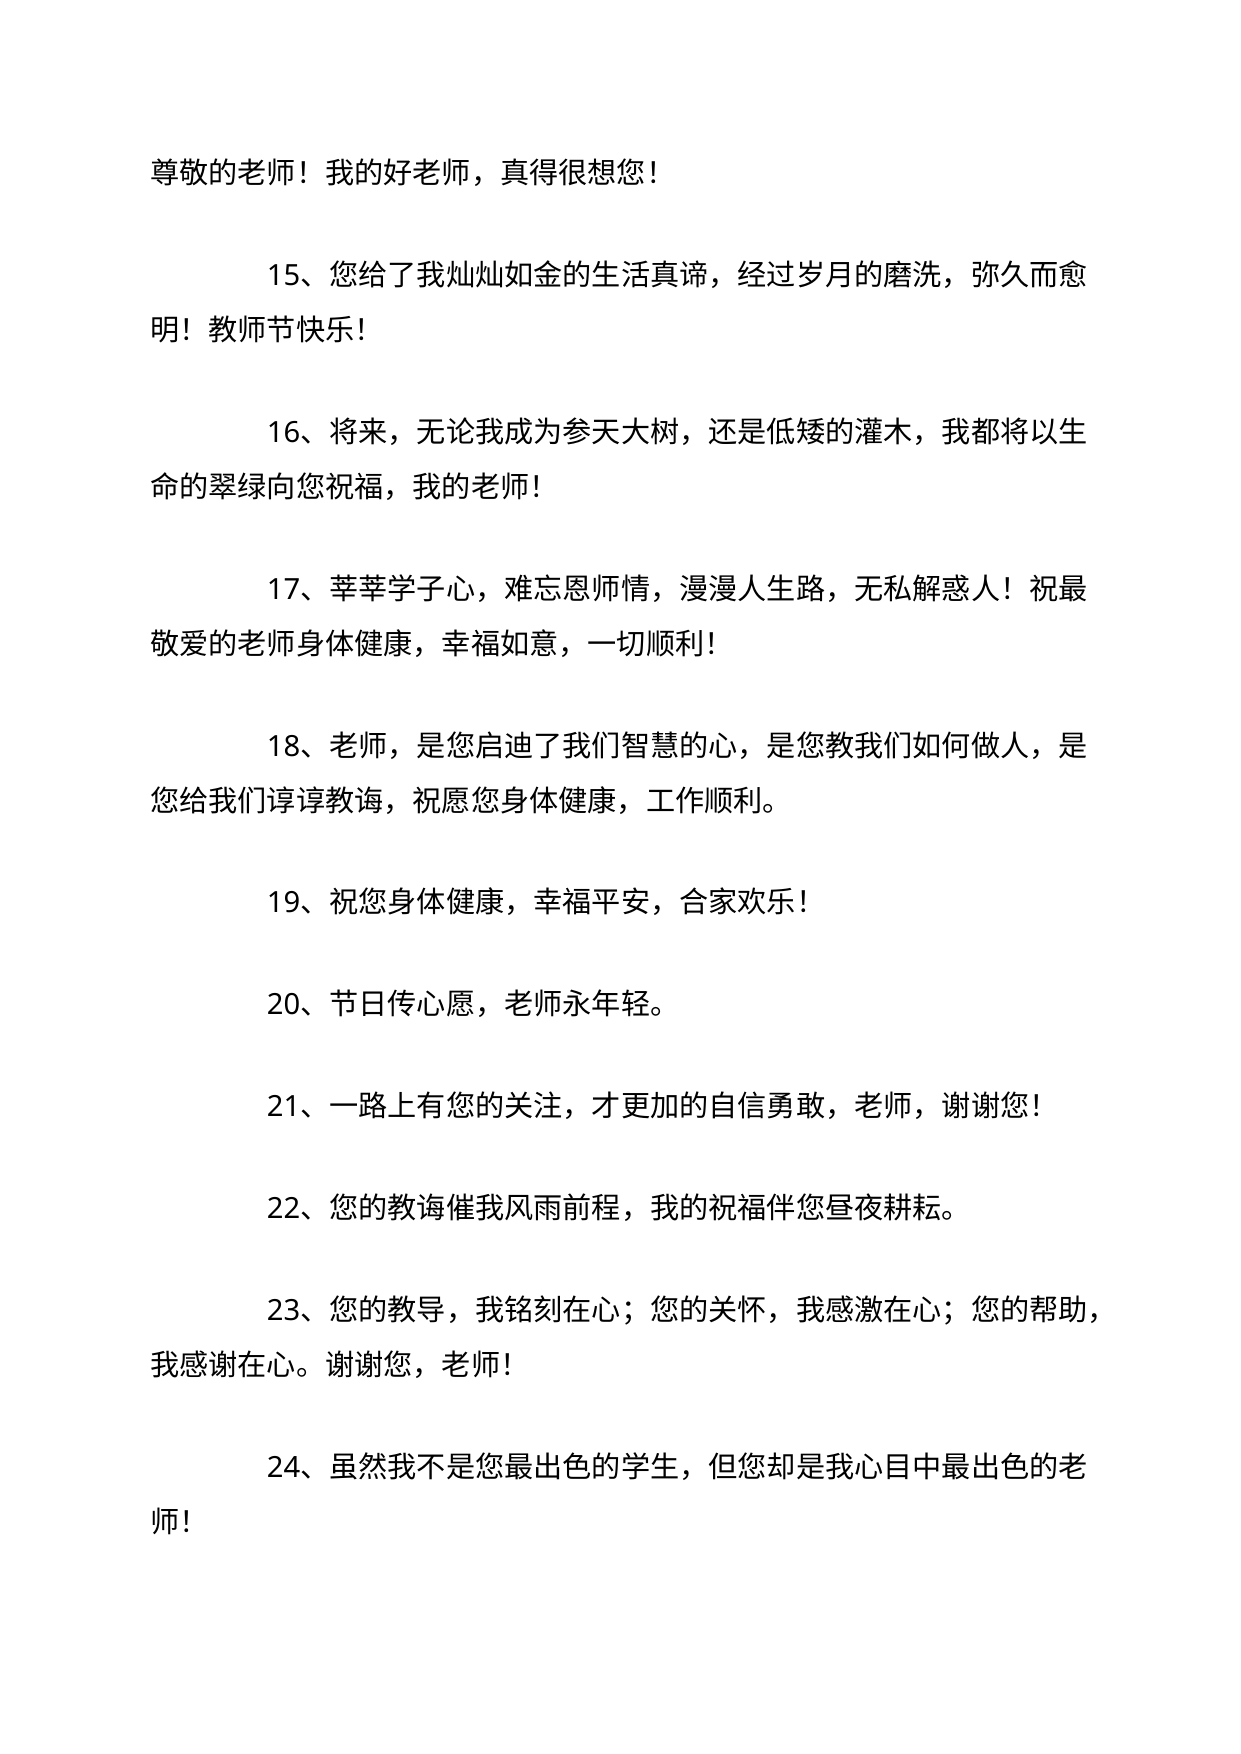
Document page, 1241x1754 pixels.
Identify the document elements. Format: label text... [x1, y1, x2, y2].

text 19、祝您身体健康，幸福平安，合家欢乐！ [150, 879, 1090, 921]
text 18、老师，是您启迪了我们智慧的心，是您教我们如何做人，是您给我们谆谆教诲，祝愿您身体健康，工作顺利。 [150, 722, 1090, 819]
text 16、将来，无论我成为参天大树，还是低矮的灌木，我都将以生命的翠绿向您祝福，我的老师！ [150, 408, 1090, 506]
text 17、莘莘学子心，难忘恩师情，漫漫人生路，无私解惑人！祝最敬爱的老师身体健康，幸福如意，一切顺利！ [150, 565, 1090, 663]
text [150, 150, 1090, 192]
text 15、您给了我灿灿如金的生活真谛，经过岁月的磨洗，弥久而愈明！教师节快乐！ [150, 252, 1090, 349]
text 20、节日传心愿，老师永年轻。 [150, 981, 1090, 1023]
text 22、您的教诲催我风雨前程，我的祝福伴您昼夜耕耘。 [150, 1185, 1090, 1227]
text 21、一路上有您的关注，才更加的自信勇敢，老师，谢谢您！ [150, 1083, 1090, 1125]
text 23、您的教导，我铭刻在心；您的关怀，我感激在心；您的帮助，我感谢在心。谢谢您，老师！ [150, 1287, 1090, 1384]
text 24、虽然我不是您最出色的学生，但您却是我心目中最出色的老师！ [150, 1443, 1090, 1541]
